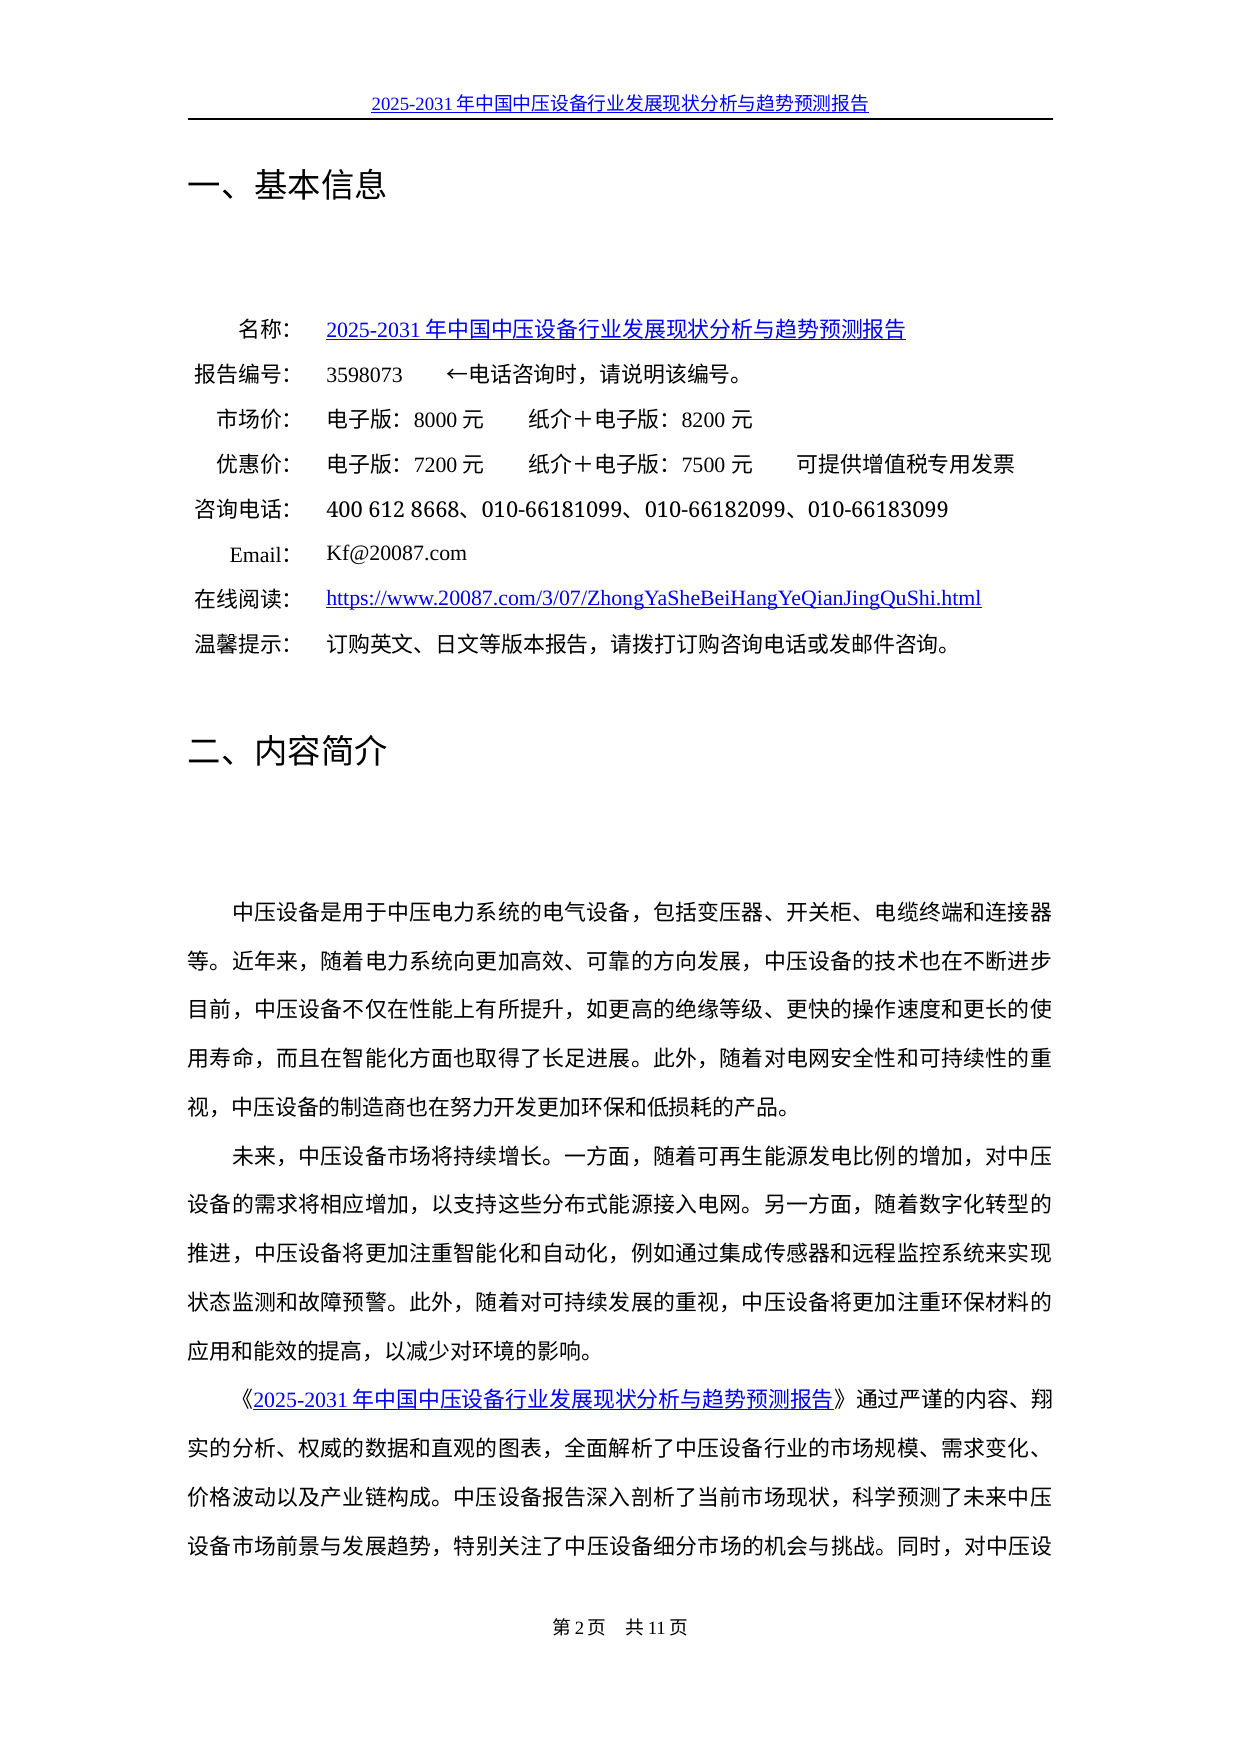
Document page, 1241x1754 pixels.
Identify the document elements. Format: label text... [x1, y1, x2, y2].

table_cell 在线阅读： [167, 582, 315, 627]
table_cell 温馨提示： [167, 627, 315, 672]
table_cell Kf@20087.com [315, 537, 1073, 582]
table_cell 报告编号： [167, 357, 315, 402]
table_cell 3598073 ←电话咨询时，请说明该编号。 [315, 357, 1073, 402]
title 一、基本信息 [187, 150, 1053, 215]
table_cell 电子版：8000 元 纸介＋电子版：8200 元 [315, 402, 1073, 447]
table_cell 订购英文、日文等版本报告，请拨打订购咨询电话或发邮件咨询。 [315, 627, 1073, 672]
table_cell 咨询电话： [167, 492, 315, 537]
title 二、内容简介 [187, 717, 1053, 782]
table_cell 市场价： [167, 402, 315, 447]
table_cell 优惠价： [167, 447, 315, 492]
table_header 名称： [167, 312, 315, 357]
table_cell [315, 582, 1073, 627]
table_cell 400 612 8668、010-66181099、010-66182099、010-66183099 [315, 492, 1073, 537]
table_cell 电子版：7200 元 纸介＋电子版：7500 元 可提供增值税专用发票 [315, 447, 1073, 492]
table_cell Email： [167, 537, 315, 582]
table_header 2025-2031年中国中压设备行业发展现状分析与趋势预测报告 [315, 312, 1073, 357]
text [187, 894, 1053, 1561]
